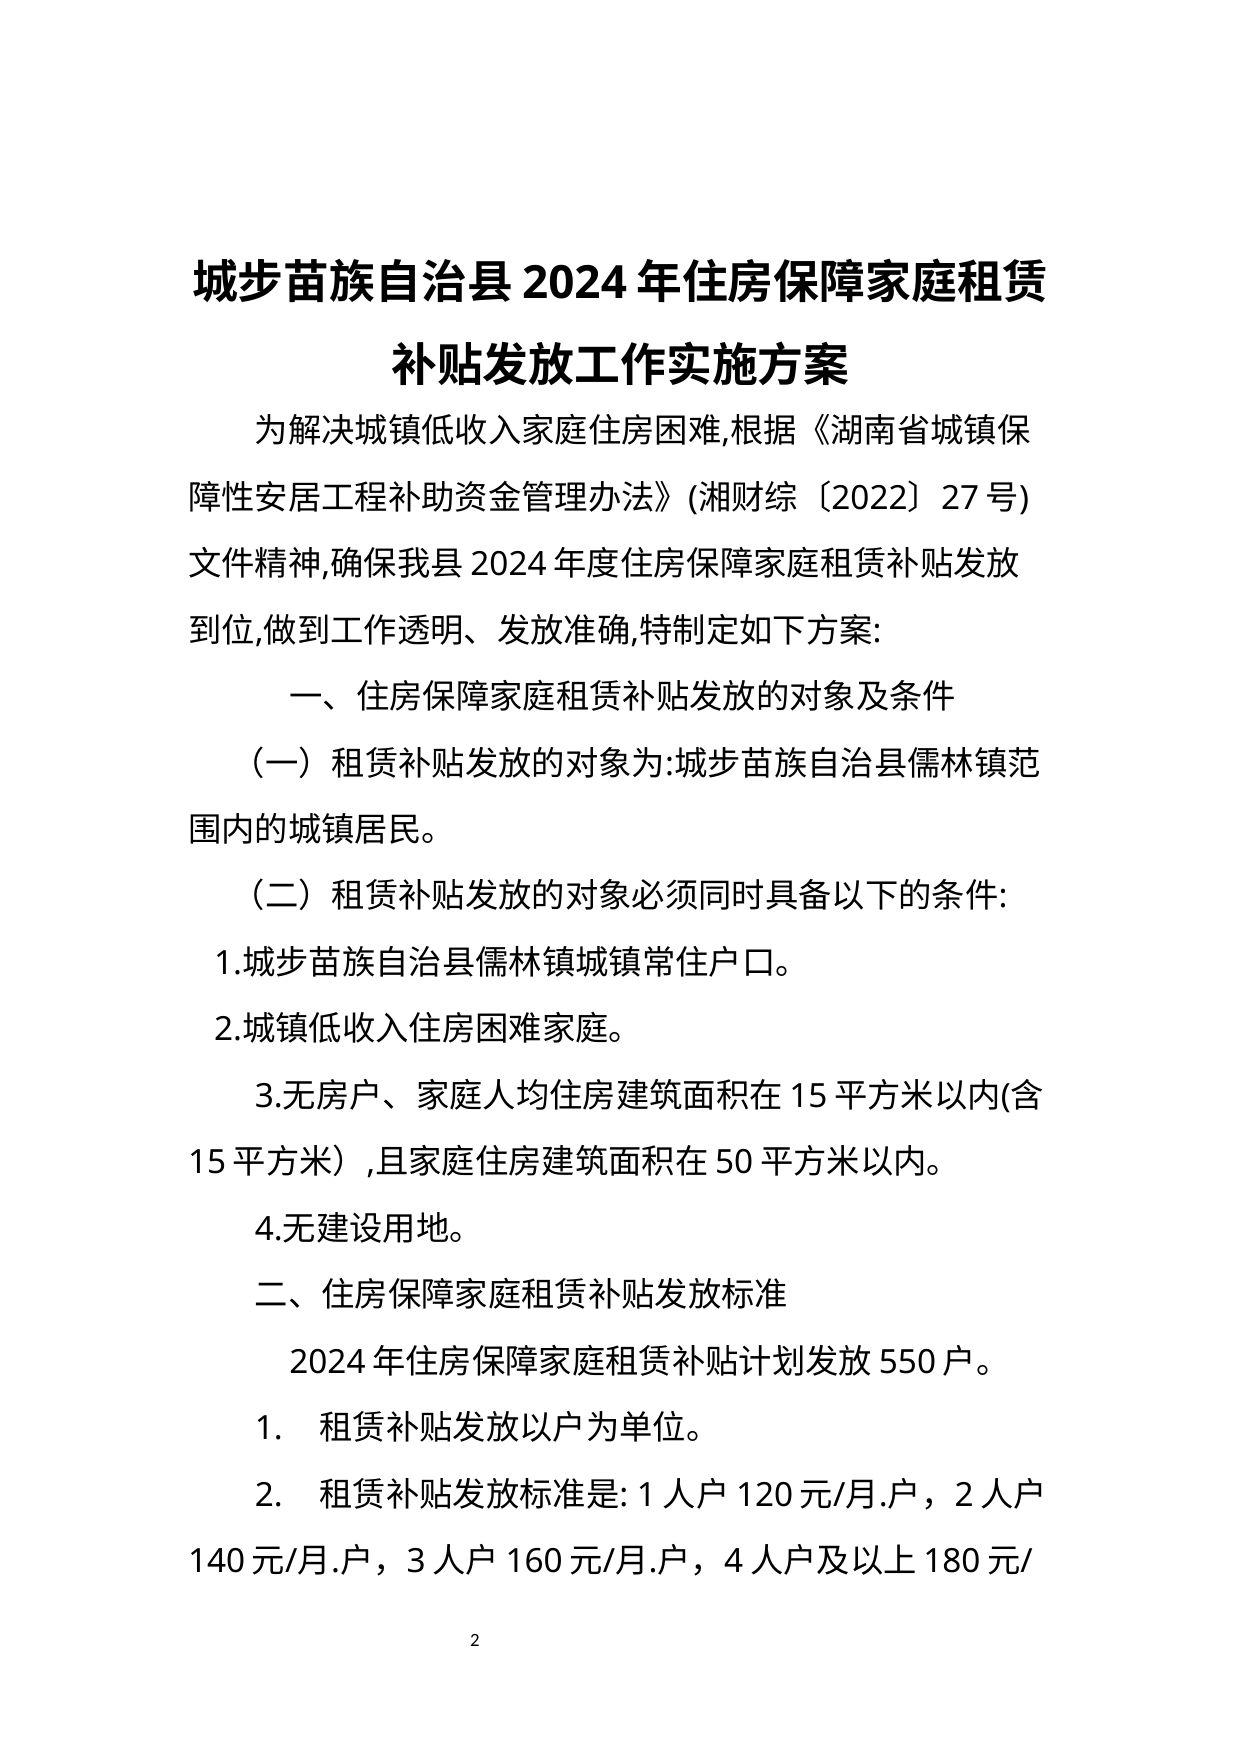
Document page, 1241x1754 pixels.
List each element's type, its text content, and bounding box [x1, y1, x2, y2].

list 2024年住房保障家庭租赁补贴计划发放550户。 [188, 1326, 1052, 1392]
text 为解决城镇低收入家庭住房困难,根据《湖南省城镇保障性安居工程补助资金管理办法》(湘财综〔2022〕27号)文件精神,确保我县2024年度住房保障家庭租赁补贴发放到位,做到工作透明、发放准确,特制定如下方案: [188, 395, 1052, 661]
text 一、住房保障家庭租赁补贴发放的对象及条件 [188, 661, 1052, 727]
list 2.城镇低收入住房困难家庭。 [188, 993, 1052, 1060]
list 3.无房户、家庭人均住房建筑面积在15平方米以内(含15平方米）,且家庭住房建筑面积在50平方米以内。 [188, 1060, 1052, 1193]
list 租赁补贴发放的对象必须同时具备以下的条件: [188, 860, 1052, 927]
list 租赁补贴发放以户为单位。 [188, 1392, 1052, 1458]
text 城步苗族自治县2024年住房保障家庭租赁补贴发放工作实施方案 [188, 229, 1052, 395]
list 租赁补贴发放的对象为:城步苗族自治县儒林镇范围内的城镇居民。 [188, 727, 1052, 860]
list 1.城步苗族自治县儒林镇城镇常住户口。 [188, 927, 1052, 993]
list 二、住房保障家庭租赁补贴发放标准 [188, 1259, 1052, 1326]
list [188, 1458, 1052, 1591]
list 4.无建设用地。 [188, 1193, 1052, 1259]
